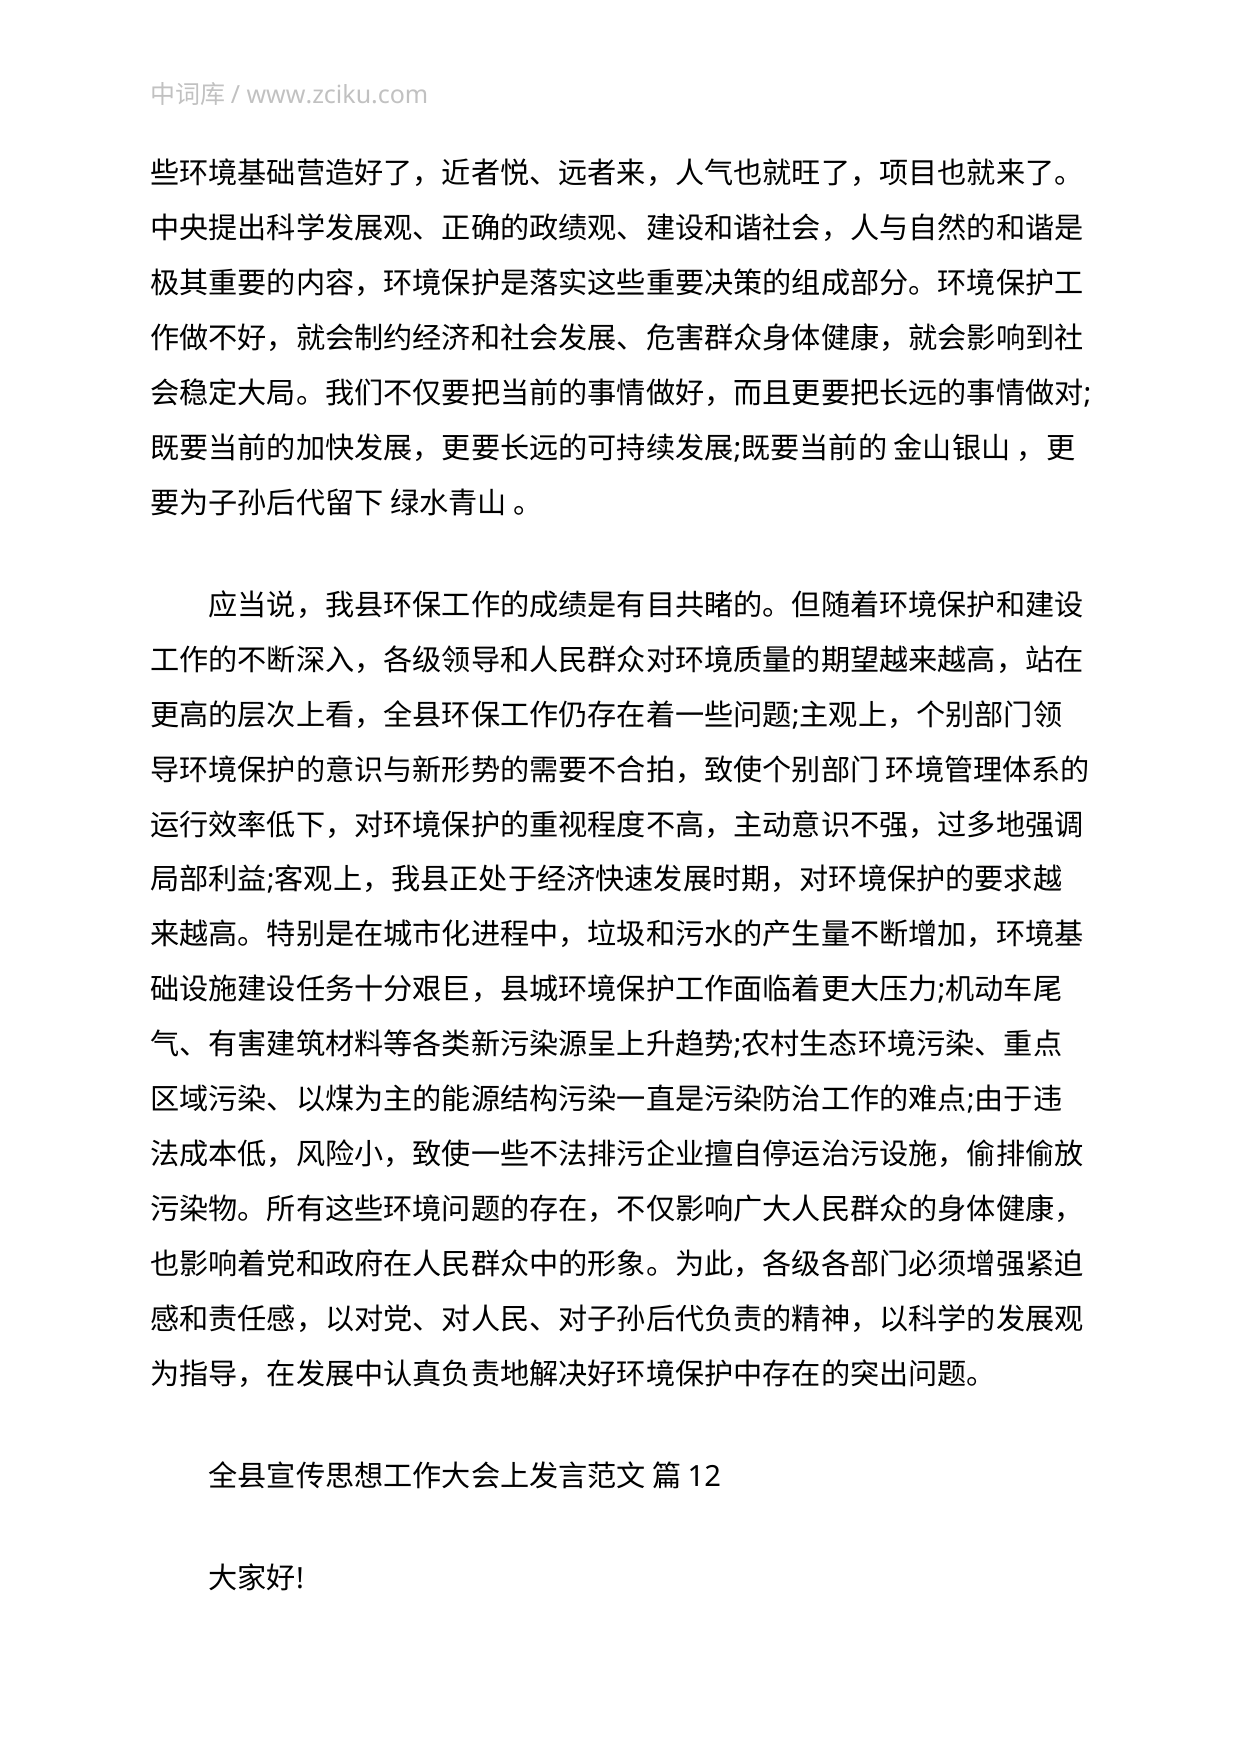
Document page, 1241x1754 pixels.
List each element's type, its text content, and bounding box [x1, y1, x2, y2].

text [150, 150, 1090, 522]
text 全县宣传思想工作大会上发言范文 篇12 [150, 1452, 1090, 1494]
text 应当说，我县环保工作的成绩是有目共睹的。但随着环境保护和建设工作的不断深入，各级领导和人民群众对环境质量的期望越来越高，站在更高的层次上看，全县环保工作仍存在着一些问题;主观上，个别部门领导环境保护的意识与新形势的需要不合拍，致使个别部门 环境管理体系的运行效率低下，对环境保护的重视程度不高，主动意识不强，过多地强调局部利益;客观上，我县正处于经济快速发展时期，对环境保护的要求越来越高。特别是在城市化进程中，垃圾和污水的产生量不断增加，环境基础设施建设任务十分艰巨，县城环境保护工作面临着更大压力;机动车尾气、有害建筑材料等各类新污染源呈上升趋势;农村生态环境污染、重点区域污染、以煤为主的能源结构污染一直是污染防治工作的难点;由于违法成本低，风险小，致使一些不法排污企业擅自停运治污设施，偷排偷放污染物。所有这些环境问题的存在，不仅影响广大人民群众的身体健康，也影响着党和政府在人民群众中的形象。为此，各级各部门必须增强紧迫感和责任感，以对党、对人民、对子孙后代负责的精神，以科学的发展观为指导，在发展中认真负责地解决好环境保护中存在的突出问题。 [150, 581, 1090, 1393]
text 大家好! [150, 1554, 1090, 1597]
